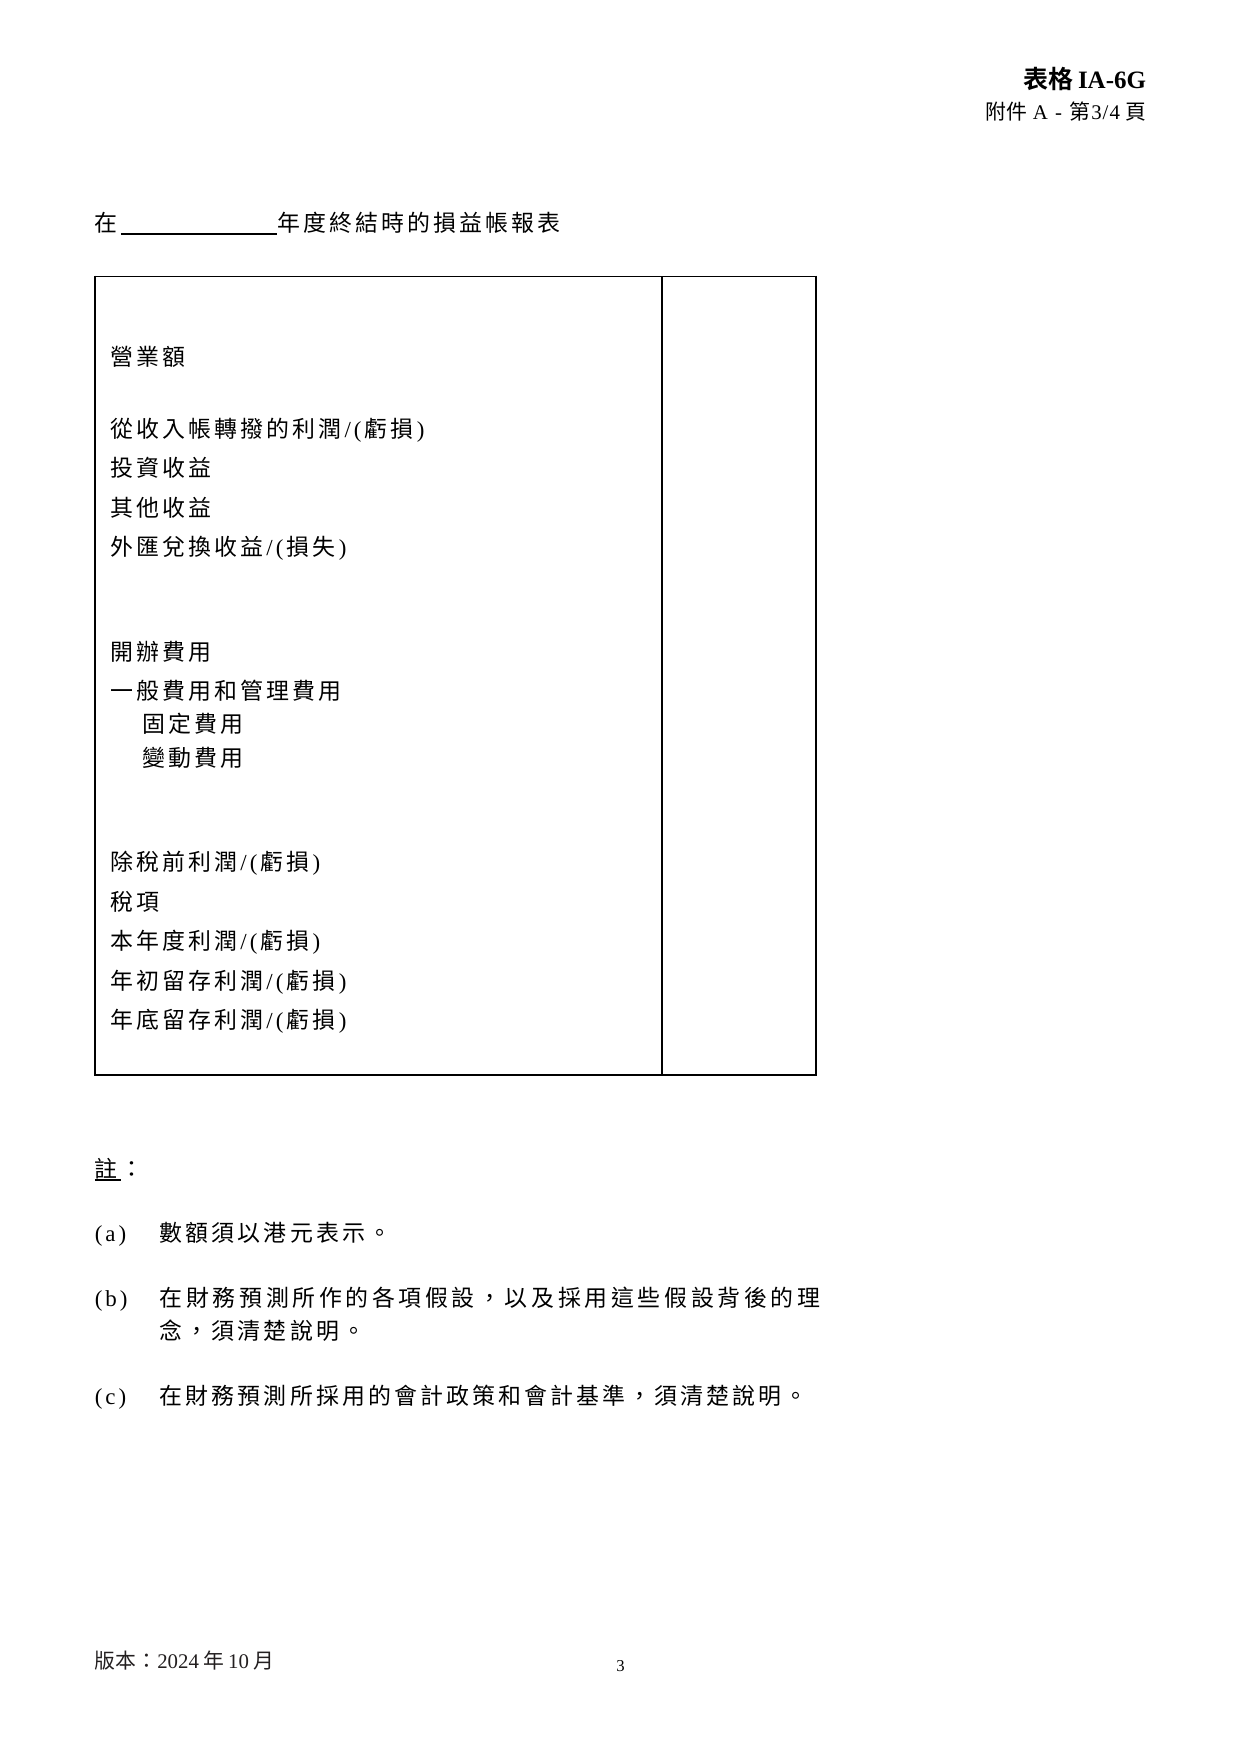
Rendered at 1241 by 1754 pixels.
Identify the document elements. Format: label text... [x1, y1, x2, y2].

table_header 營業額 從收入帳轉撥的利潤/(虧損) 投資收益 其他收益 外匯兌換收益/(損失) 開辦費用 一般費用和管理費用 固定費用 變動費用 除稅前利潤/(虧損) 稅項 本年度利潤/(虧損) 年初留存利潤/(虧損) 年底留存利潤/(虧損) [96, 277, 661, 1074]
text 註： [94, 1151, 807, 1184]
text 在 年度終結時的損益帳報表 [94, 201, 1146, 238]
text (a) 數額須以港元表示。 [94, 1215, 821, 1248]
table_header [663, 277, 815, 1074]
text (c) 在財務預測所採用的會計政策和會計基準，須清楚說明。 [94, 1377, 821, 1411]
text (b) 在財務預測所作的各項假設，以及採用這些假設背後的理念，須清楚說明。 [94, 1280, 821, 1346]
